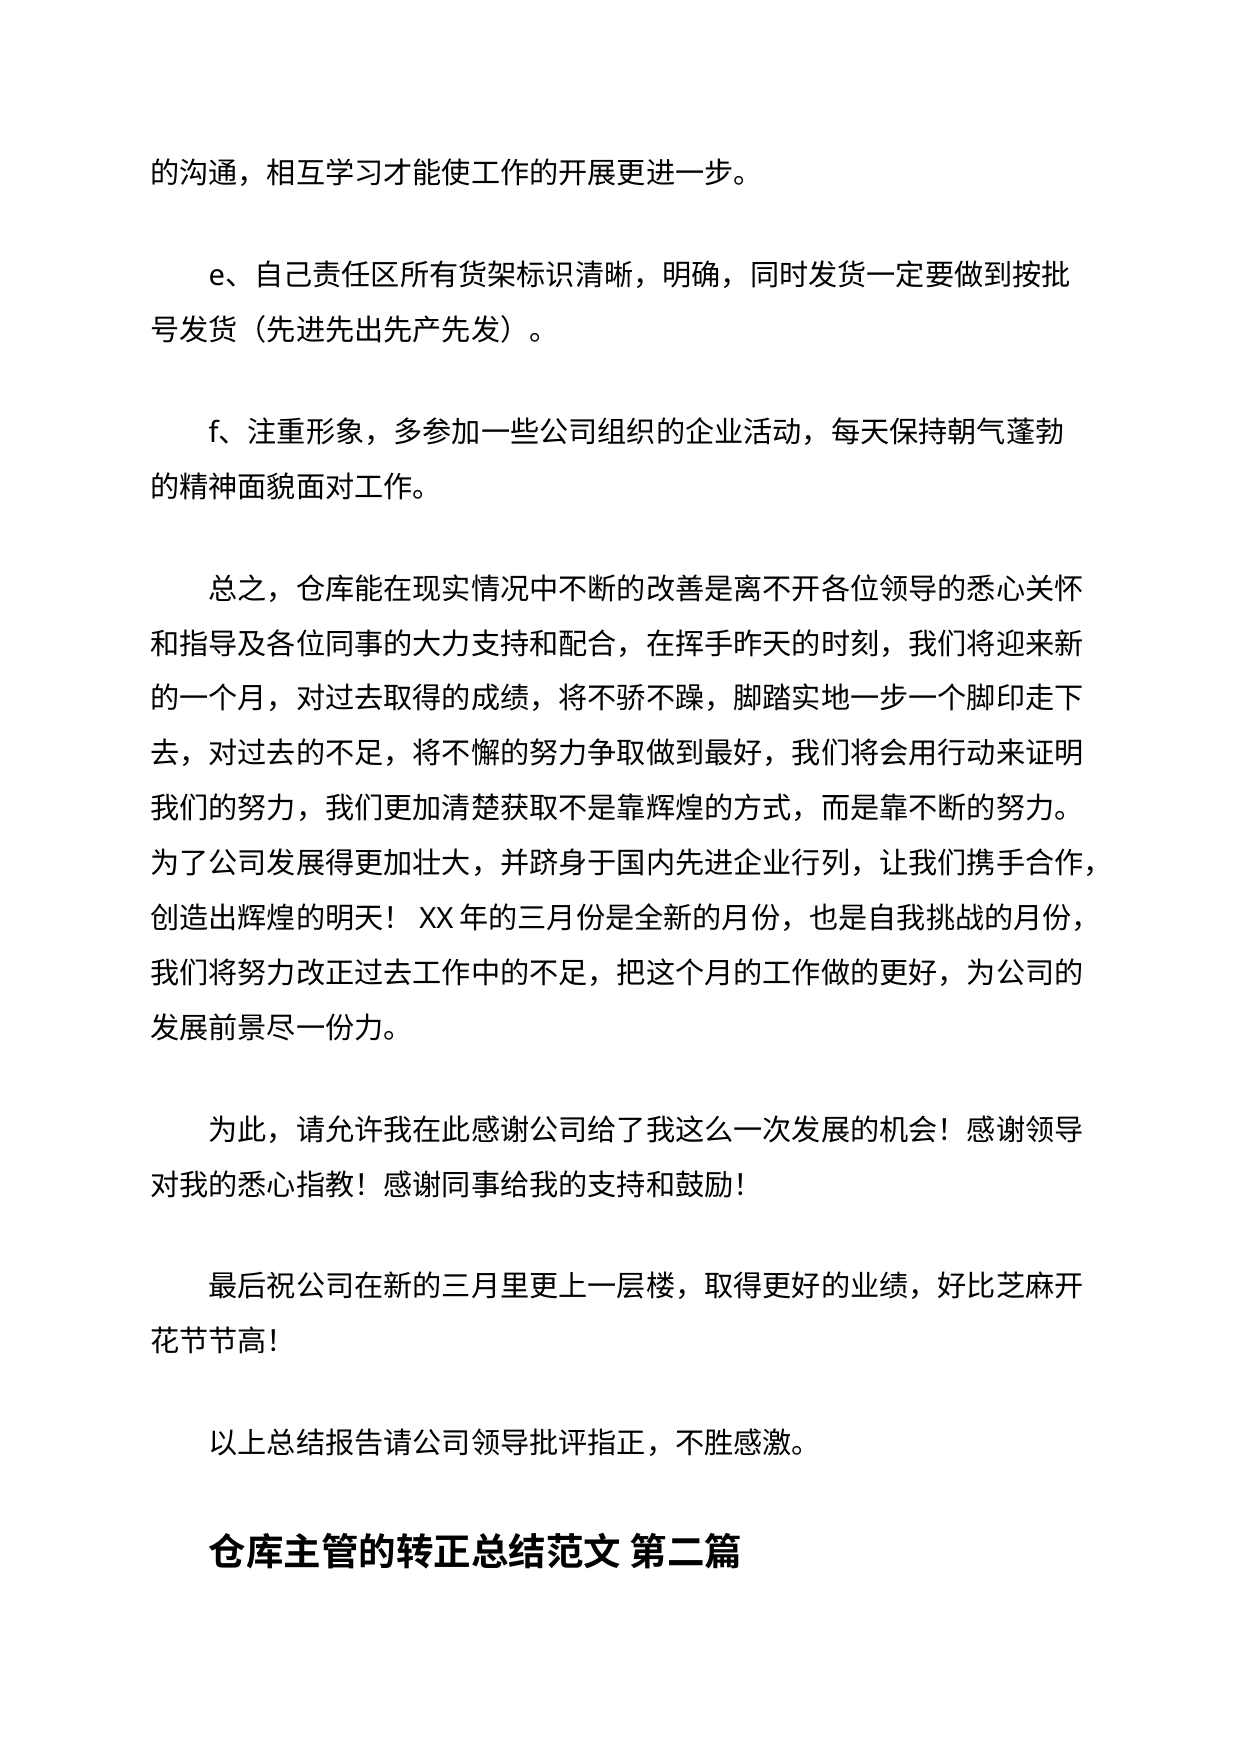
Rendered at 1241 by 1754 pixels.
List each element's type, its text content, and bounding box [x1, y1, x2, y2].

text 仓库主管的转正总结范文 第二篇 [150, 1521, 1090, 1576]
text 最后祝公司在新的三月里更上一层楼，取得更好的业绩，好比芝麻开花节节高！ [150, 1263, 1090, 1360]
text f、注重形象，多参加一些公司组织的企业活动，每天保持朝气蓬勃的精神面貌面对工作。 [150, 408, 1090, 506]
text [150, 150, 1090, 192]
text 为此，请允许我在此感谢公司给了我这么一次发展的机会！感谢领导对我的悉心指教！感谢同事给我的支持和鼓励！ [150, 1106, 1090, 1203]
text 总之，仓库能在现实情况中不断的改善是离不开各位领导的悉心关怀和指导及各位同事的大力支持和配合，在挥手昨天的时刻，我们将迎来新的一个月，对过去取得的成绩，将不骄不躁，脚踏实地一步一个脚印走下去，对过去的不足，将不懈的努力争取做到最好，我们将会用行动来证明我们的努力，我们更加清楚获取不是靠辉煌的方式，而是靠不断的努力。为了公司发展得更加壮大，并跻身于国内先进企业行列，让我们携手合作，创造出辉煌的明天！ XX年的三月份是全新的月份，也是自我挑战的月份，我们将努力改正过去工作中的不足，把这个月的工作做的更好，为公司的发展前景尽一份力。 [150, 565, 1090, 1047]
text e、自己责任区所有货架标识清晰，明确，同时发货一定要做到按批号发货（先进先出先产先发）。 [150, 252, 1090, 349]
text 以上总结报告请公司领导批评指正，不胜感激。 [150, 1420, 1090, 1462]
